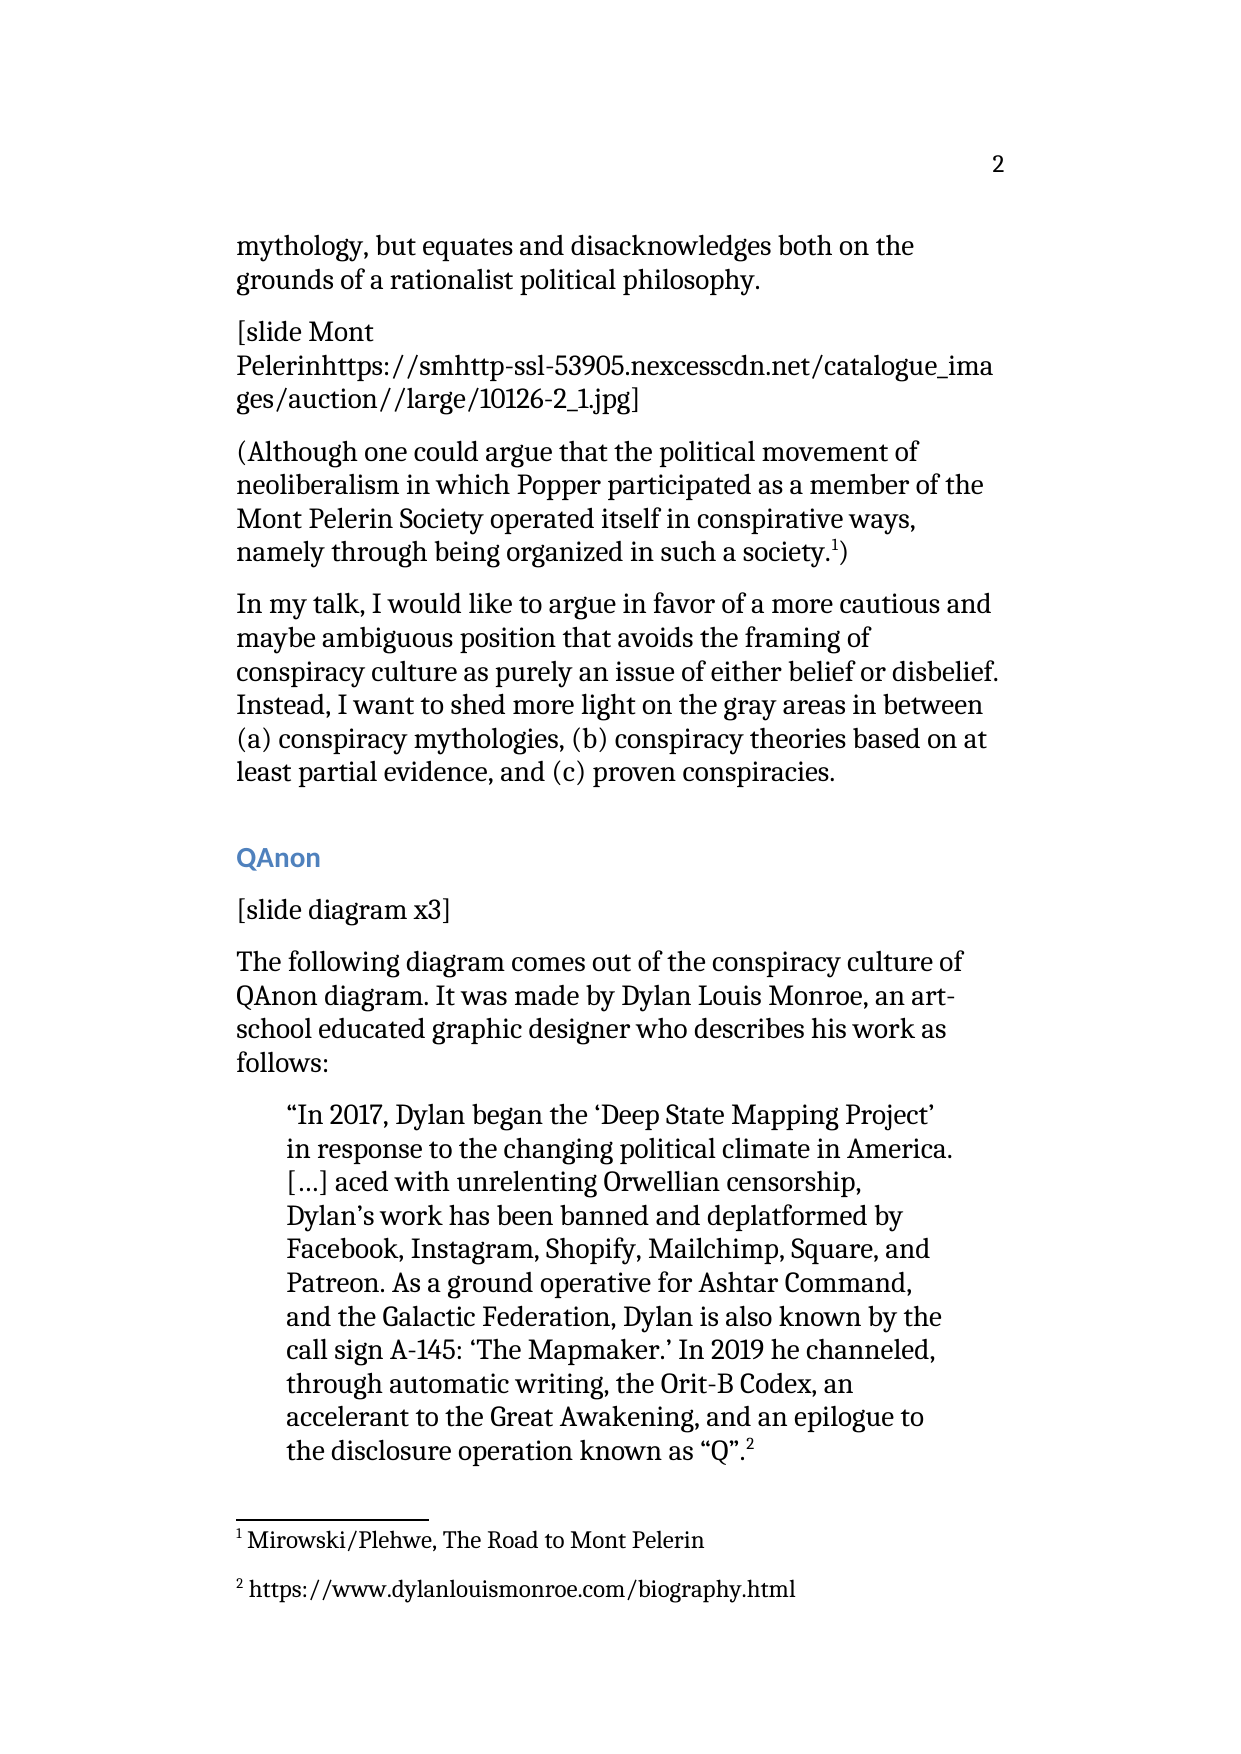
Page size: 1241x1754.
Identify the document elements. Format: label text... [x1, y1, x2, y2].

text The following diagram comes out of the conspiracy culture of QAnon diagram. It was made by Dylan Louis Monroe, an art-school educated graphic designer who describes his work as follows: [236, 946, 1004, 1080]
subtitle QAnon [236, 839, 1004, 874]
text (Although one could argue that the political movement of neoliberalism in which Popper participated as a member of the Mont Pelerin Society operated itself in conspirative ways, namely through being organized in such a society.) [236, 435, 1004, 569]
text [236, 229, 1004, 297]
text In my talk, I would like to argue in favor of a more cautious and maybe ambiguous position that avoids the framing of conspiracy culture as purely an issue of either belief or disbelief. Instead, I want to shed more light on the gray areas in between (a) conspiracy mythologies, (b) conspiracy theories based on at least partial evidence, and (c) proven conspiracies. [236, 588, 1004, 789]
text [slide diagram x3] [236, 893, 1004, 927]
text “In 2017, Dylan began the ‘Deep State Mapping Project’ in response to the changing political climate in America. […] aced with unrelenting Orwellian censorship, Dylan’s work has been banned and deplatformed by Facebook, Instagram, Shopify, Mailchimp, Square, and Patreon. As a ground operative for Ashtar Command, and the Galactic Federation, Dylan is also known by the call sign A-145: ‘The Mapmaker.’ In 2019 he channeled, through automatic writing, the Orit-B Codex, an accelerant to the Great Awakening, and an epilogue to the disclosure operation known as “Q”. [286, 1098, 954, 1467]
text [slide Mont Pelerinhttps://smhttp-ssl-53905.nexcesscdn.net/catalogue_images/auction//large/10126-2_1.jpg] [236, 315, 1004, 416]
